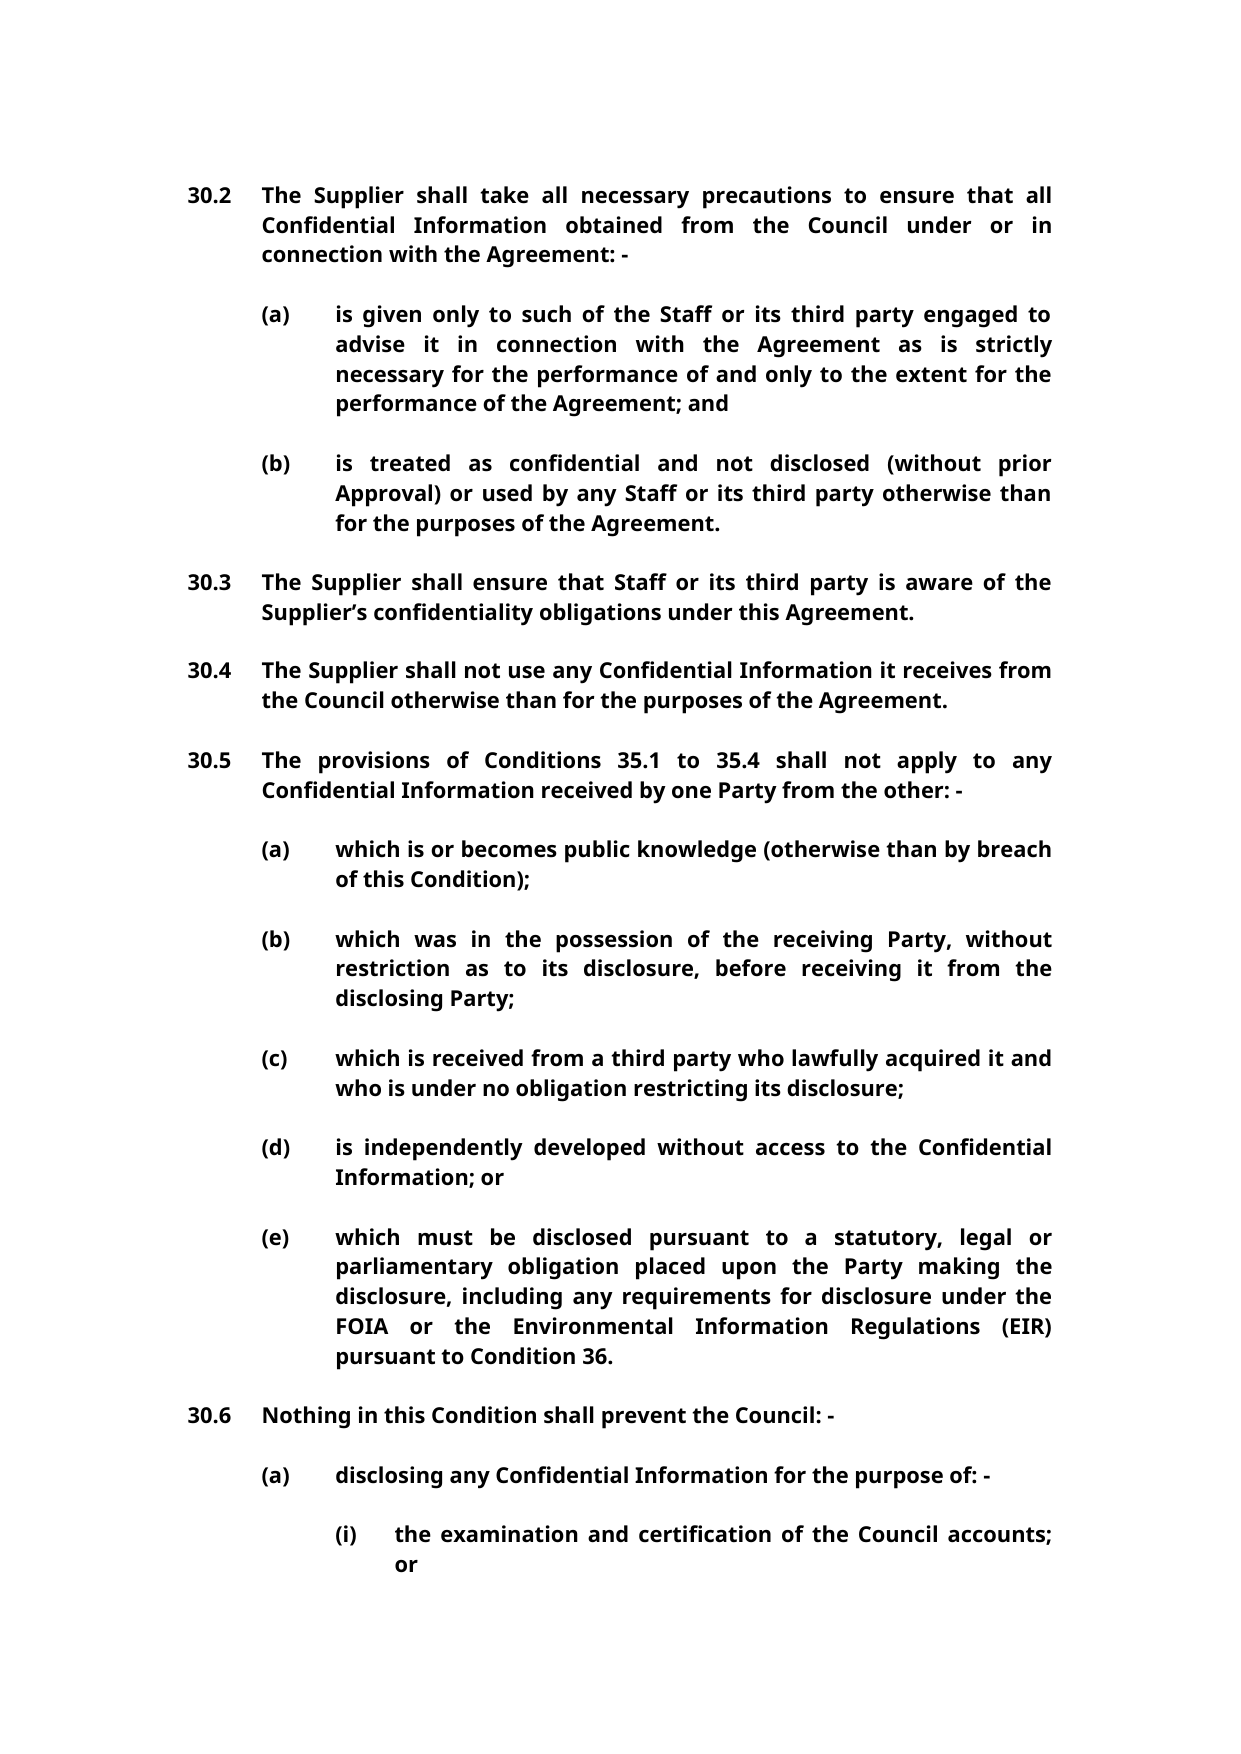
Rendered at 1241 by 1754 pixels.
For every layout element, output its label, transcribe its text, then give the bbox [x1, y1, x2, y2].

list 30.4 The Supplier shall not use any Confidential Information it receives from the Council otherwise than for the purposes of the Agreement. [187, 655, 1053, 715]
list which was in the possession of the receiving Party, without restriction as to its disclosure, before receiving it from the disclosing Party; [261, 923, 1053, 1013]
list 30.5 The provisions of Conditions 35.1 to 35.4 shall not apply to any Confidential Information received by one Party from the other: - [187, 745, 1053, 804]
list 30.6 Nothing in this Condition shall prevent the Council: - [187, 1400, 1053, 1430]
list (i) the examination and certification of the Council accounts; or [335, 1519, 1053, 1579]
list (a) disclosing any Confidential Information for the purpose of: - [261, 1460, 1053, 1489]
list 30.3 The Supplier shall ensure that Staff or its third party is aware of the Supplier’s confidentiality obligations under this Agreement. [187, 567, 1053, 627]
list (b) is treated as confidential and not disclosed (without prior Approval) or used by any Staff or its third party otherwise than for the purposes of the Agreement. [261, 448, 1053, 537]
list 30.2 The Supplier shall take all necessary precautions to ensure that all Confidential Information obtained from the Council under or in connection with the Agreement: - [187, 180, 1053, 269]
list is independently developed without access to the Confidential Information; or [261, 1132, 1053, 1192]
list which is received from a third party who lawfully acquired it and who is under no obligation restricting its disclosure; [261, 1043, 1053, 1102]
list which is or becomes public knowledge (otherwise than by breach of this Condition); [261, 834, 1053, 894]
list (a) is given only to such of the Staff or its third party engaged to advise it in connection with the Agreement as is strictly necessary for the performance of and only to the extent for the performance of the Agreement; and [261, 299, 1053, 418]
list which must be disclosed pursuant to a statutory, legal or parliamentary obligation placed upon the Party making the disclosure, including any requirements for disclosure under the FOIA or the Environmental Information Regulations (EIR) pursuant to Condition 36. [261, 1221, 1053, 1370]
